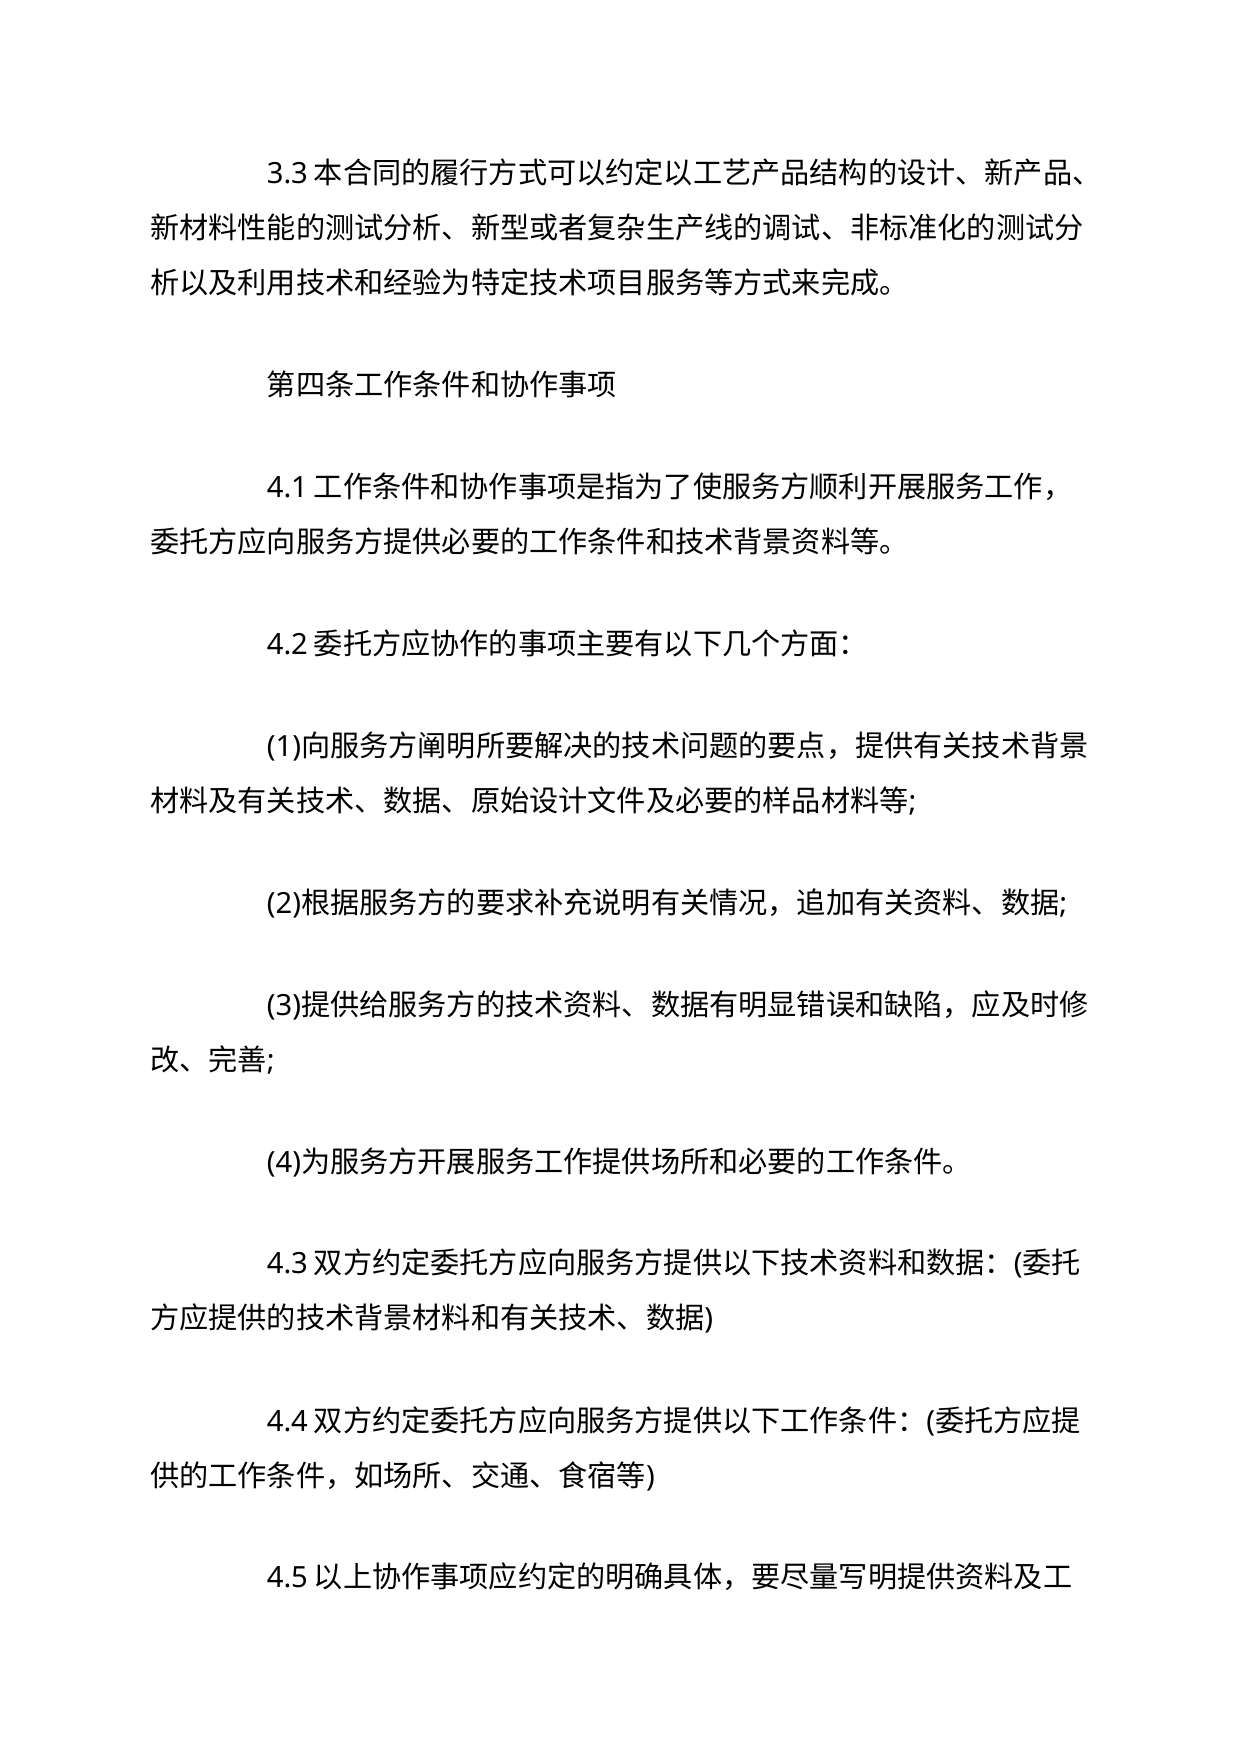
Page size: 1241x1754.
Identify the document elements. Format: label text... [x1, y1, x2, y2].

text (1)向服务方阐明所要解决的技术问题的要点，提供有关技术背景材料及有关技术、数据、原始设计文件及必要的样品材料等; [150, 722, 1090, 819]
text (3)提供给服务方的技术资料、数据有明显错误和缺陷，应及时修改、完善; [150, 981, 1090, 1078]
text 4.1工作条件和协作事项是指为了使服务方顺利开展服务工作，委托方应向服务方提供必要的工作条件和技术背景资料等。 [150, 463, 1090, 561]
text (2)根据服务方的要求补充说明有关情况，追加有关资料、数据; [150, 879, 1090, 922]
text 第四条工作条件和协作事项 [150, 362, 1090, 404]
text 4.2委托方应协作的事项主要有以下几个方面： [150, 620, 1090, 663]
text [150, 1554, 1090, 1596]
text 4.4双方约定委托方应向服务方提供以下工作条件：(委托方应提供的工作条件，如场所、交通、食宿等) [150, 1397, 1090, 1494]
text 4.3双方约定委托方应向服务方提供以下技术资料和数据：(委托方应提供的技术背景材料和有关技术、数据) [150, 1240, 1090, 1337]
text (4)为服务方开展服务工作提供场所和必要的工作条件。 [150, 1138, 1090, 1181]
text 3.3本合同的履行方式可以约定以工艺产品结构的设计、新产品、新材料性能的测试分析、新型或者复杂生产线的调试、非标准化的测试分析以及利用技术和经验为特定技术项目服务等方式来完成。 [150, 150, 1090, 302]
